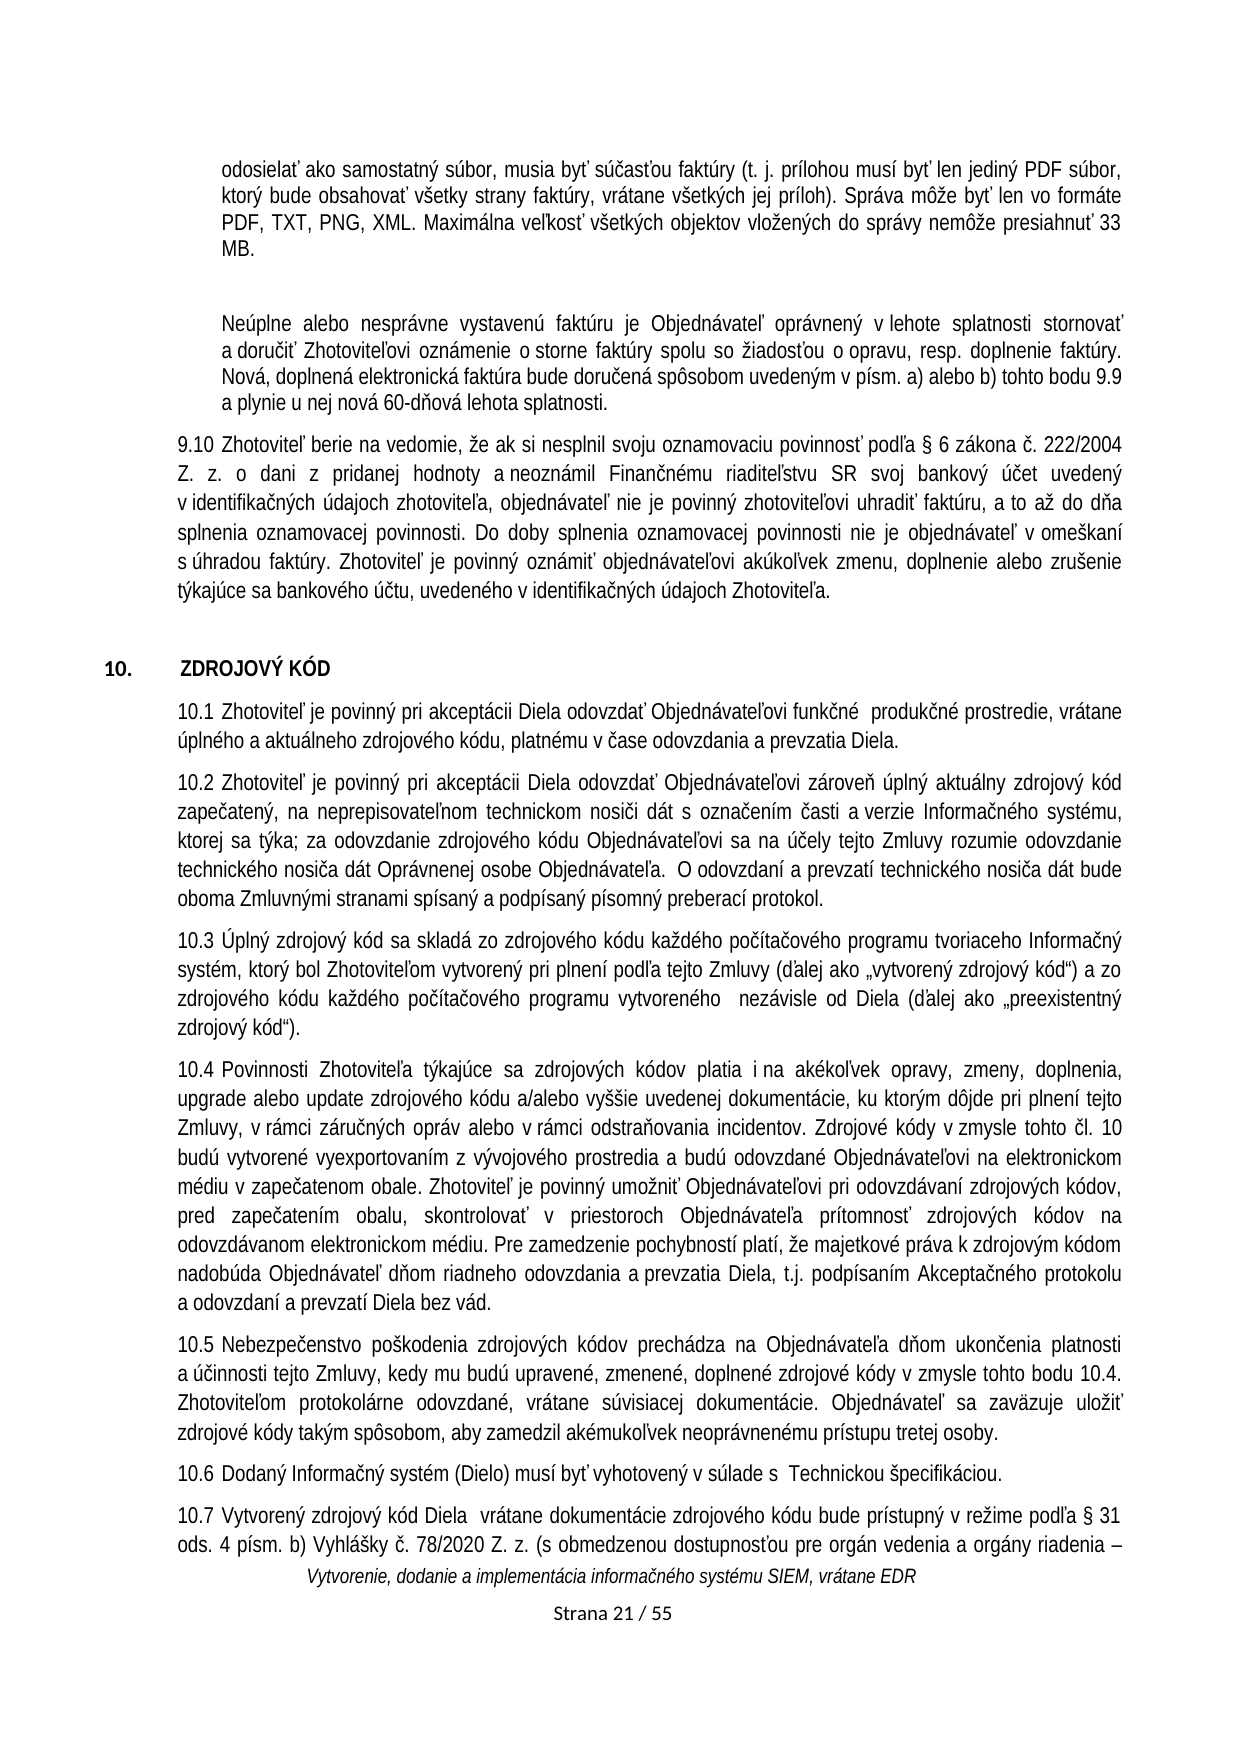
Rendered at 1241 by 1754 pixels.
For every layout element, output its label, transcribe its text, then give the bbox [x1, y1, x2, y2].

text Nebezpečenstvo poškodenia zdrojových kódov prechádza na Objednávateľa dňom ukončenia platnosti a účinnosti tejto Zmluvy, kedy mu budú upravené, zmenené, doplnené zdrojové kódy v zmysle tohto bodu 10.4. Zhotoviteľom protokolárne odovzdané, vrátane súvisiacej dokumentácie. Objednávateľ sa zaväzuje uložiť zdrojové kódy takým spôsobom, aby zamedzil akémukoľvek neoprávnenému prístupu tretej osoby. [177, 1328, 1122, 1445]
text Zhotoviteľ je povinný pri akceptácii Diela odovzdať Objednávateľovi zároveň úplný aktuálny zdrojový kód zapečatený, na neprepisovateľnom technickom nosiči dát s označením časti a verzie Informačného systému, ktorej sa týka; za odovzdanie zdrojového kódu Objednávateľovi sa na účely tejto Zmluvy rozumie odovzdanie technického nosiča dát Oprávnenej osobe Objednávateľa. O odovzdaní a prevzatí technického nosiča dát bude oboma Zmluvnými stranami spísaný a podpísaný písomný preberací protokol. [177, 766, 1122, 912]
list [180, 156, 1122, 261]
text Zhotoviteľ je povinný pri akceptácii Diela odovzdať Objednávateľovi funkčné produkčné prostredie, vrátane úplného a aktuálneho zdrojového kódu, platnému v čase odovzdania a prevzatia Diela. [177, 695, 1122, 753]
text ZDROJOVÝ KÓD [103, 653, 1122, 682]
text Povinnosti Zhotoviteľa týkajúce sa zdrojových kódov platia i na akékoľvek opravy, zmeny, doplnenia, upgrade alebo update zdrojového kódu a/alebo vyššie uvedenej dokumentácie, ku ktorým dôjde pri plnení tejto Zmluvy, v rámci záručných opráv alebo v rámci odstraňovania incidentov. Zdrojové kódy v zmysle tohto čl. 10 budú vytvorené vyexportovaním z vývojového prostredia a budú odovzdané Objednávateľovi na elektronickom médiu v zapečatenom obale. Zhotoviteľ je povinný umožniť Objednávateľovi pri odovzdávaní zdrojových kódov, pred zapečatením obalu, skontrolovať v priestoroch Objednávateľa prítomnosť zdrojových kódov na odovzdávanom elektronickom médiu. Pre zamedzenie pochybností platí, že majetkové práva k zdrojovým kódom nadobúda Objednávateľ dňom riadneho odovzdania a prevzatia Diela, t.j. podpísaním Akceptačného protokolu a odovzdaní a prevzatí Diela bez vád. [177, 1053, 1122, 1316]
text Dodaný Informačný systém (Dielo) musí byť vyhotovený v súlade s Technickou špecifikáciou. [177, 1457, 1122, 1487]
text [177, 1499, 1122, 1557]
text Zhotoviteľ berie na vedomie, že ak si nesplnil svoju oznamovaciu povinnosť podľa § 6 zákona č. 222/2004 Z. z. o dani z pridanej hodnoty a neoznámil Finančnému riaditeľstvu SR svoj bankový účet uvedený v identifikačných údajoch zhotoviteľa, objednávateľ nie je povinný zhotoviteľovi uhradiť faktúru, a to až do dňa splnenia oznamovacej povinnosti. Do doby splnenia oznamovacej povinnosti nie je objednávateľ v omeškaní s úhradou faktúry. Zhotoviteľ je povinný oznámiť objednávateľovi akúkoľvek zmenu, doplnenie alebo zrušenie týkajúce sa bankového účtu, uvedeného v identifikačných údajoch Zhotoviteľa. [177, 428, 1122, 603]
list Neúplne alebo nesprávne vystavenú faktúru je Objednávateľ oprávnený v lehote splatnosti stornovať a doručiť Zhotoviteľovi oznámenie o storne faktúry spolu so žiadosťou o opravu, resp. doplnenie faktúry. Nová, doplnená elektronická faktúra bude doručená spôsobom uvedeným v písm. a) alebo b) tohto bodu 9.9 a plynie u nej nová 60-dňová lehota splatnosti. [221, 310, 1122, 416]
text Úplný zdrojový kód sa skladá zo zdrojového kódu každého počítačového programu tvoriaceho Informačný systém, ktorý bol Zhotoviteľom vytvorený pri plnení podľa tejto Zmluvy (ďalej ako „vytvorený zdrojový kód“) a zo zdrojového kódu každého počítačového programu vytvoreného nezávisle od Diela (ďalej ako „preexistentný zdrojový kód“). [177, 924, 1122, 1041]
